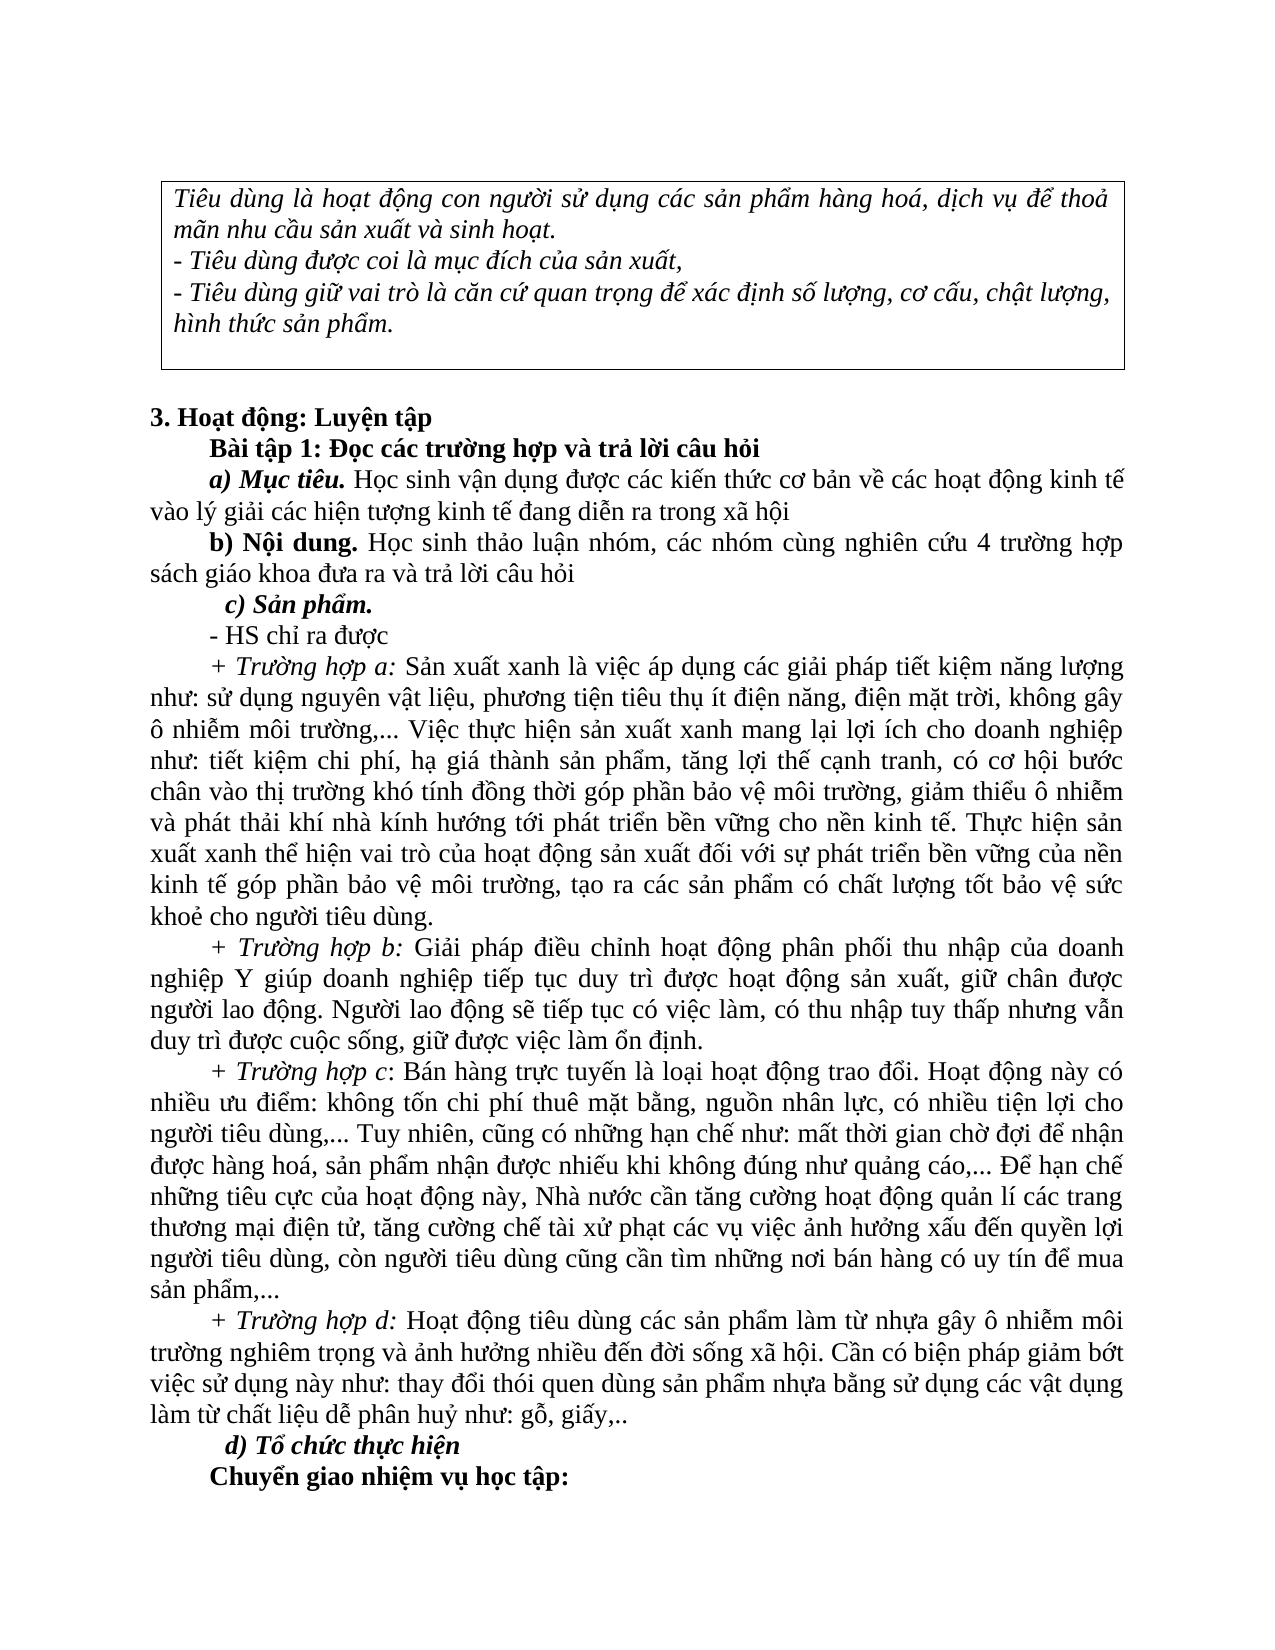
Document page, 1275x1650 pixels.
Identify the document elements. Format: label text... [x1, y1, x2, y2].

text + Trường hợp a: Sản xuất xanh là việc áp dụng các giải pháp tiết kiệm năng lượng như: sử dụng nguyên vật liệu, phương tiện tiêu thụ ít điện năng, điện mặt trời, không gây ô nhiễm môi trường,... Việc thực hiện sản xuất xanh mang lại lợi ích cho doanh nghiệp như: tiết kiệm chi phí, hạ giá thành sản phẩm, tăng lợi thế cạnh tranh, có cơ hội bước chân vào thị trường khó tính đồng thời góp phần bảo vệ môi trường, giảm thiểu ô nhiễm và phát thải khí nhà kính hướng tới phát triển bền vững cho nền kinh tế. Thực hiện sản xuất xanh thể hiện vai trò của hoạt động sản xuất đối với sự phát triển bền vững của nền kinh tế góp phần bảo vệ môi trường, tạo ra các sản phẩm có chất lượng tốt bảo vệ sức khoẻ cho người tiêu dùng. [150, 650, 1125, 931]
text a) Mục tiêu. Học sinh vận dụng được các kiến thức cơ bản về các hoạt động kinh tế vào lý giải các hiện tượng kinh tế đang diễn ra trong xã hội [150, 463, 1125, 526]
text - HS chỉ ra được [150, 619, 1125, 650]
table_header Tiêu dùng là hoạt động con người sử dụng các sản phẩm hàng hoá, dịch vụ để thoả mãn nhu cầu sản xuất và sinh hoạt. - Tiêu dùng được coi là mục đích của sản xuất, - Tiêu dùng giữ vai trò là căn cứ quan trọng để xác định số lượng, cơ cấu, chật lượng, hình thức sản phẩm. [162, 182, 1124, 369]
text 3. Hoạt động: Luyện tập [150, 401, 1125, 432]
text Bài tập 1: Đọc các trường hợp và trả lời câu hỏi [150, 432, 1125, 463]
text b) Nội dung. Học sinh thảo luận nhóm, các nhóm cùng nghiên cứu 4 trường hợp sách giáo khoa đưa ra và trả lời câu hỏi [150, 526, 1125, 588]
text + Trường hợp c: Bán hàng trực tuyến là loại hoạt động trao đổi. Hoạt động này có nhiều ưu điểm: không tốn chi phí thuê mặt bằng, nguồn nhân lực, có nhiều tiện lợi cho người tiêu dùng,... Tuy nhiên, cũng có những hạn chế như: mất thời gian chờ đợi để nhận được hàng hoá, sản phẩm nhận được nhiếu khi không đúng như quảng cáo,... Để hạn chế những tiêu cực của hoạt động này, Nhà nước cần tăng cường hoạt động quản lí các trang thương mại điện tử, tăng cường chế tài xử phạt các vụ việc ảnh hưởng xấu đến quyền lợi người tiêu dùng, còn người tiêu dùng cũng cần tìm những nơi bán hàng có uy tín để mua sản phẩm,... [150, 1055, 1125, 1304]
text d) Tổ chức thực hiện [150, 1429, 1125, 1460]
text c) Sản phẩm. [150, 588, 1125, 619]
text Chuyển giao nhiệm vụ học tập: [150, 1460, 1125, 1491]
text + Trường hợp d: Hoạt động tiêu dùng các sản phẩm làm từ nhựa gây ô nhiễm môi trường nghiêm trọng và ảnh hưởng nhiều đến đời sống xã hội. Cần có biện pháp giảm bớt việc sử dụng này như: thay đổi thói quen dùng sản phẩm nhựa bằng sử dụng các vật dụng làm từ chất liệu dễ phân huỷ như: gỗ, giấy,.. [150, 1304, 1125, 1429]
text + Trường hợp b: Giải pháp điều chỉnh hoạt động phân phối thu nhập của doanh nghiệp Y giúp doanh nghiệp tiếp tục duy trì được hoạt động sản xuất, giữ chân được người lao động. Người lao động sẽ tiếp tục có việc làm, có thu nhập tuy thấp nhưng vẫn duy trì được cuộc sống, giữ được việc làm ổn định. [150, 931, 1125, 1055]
